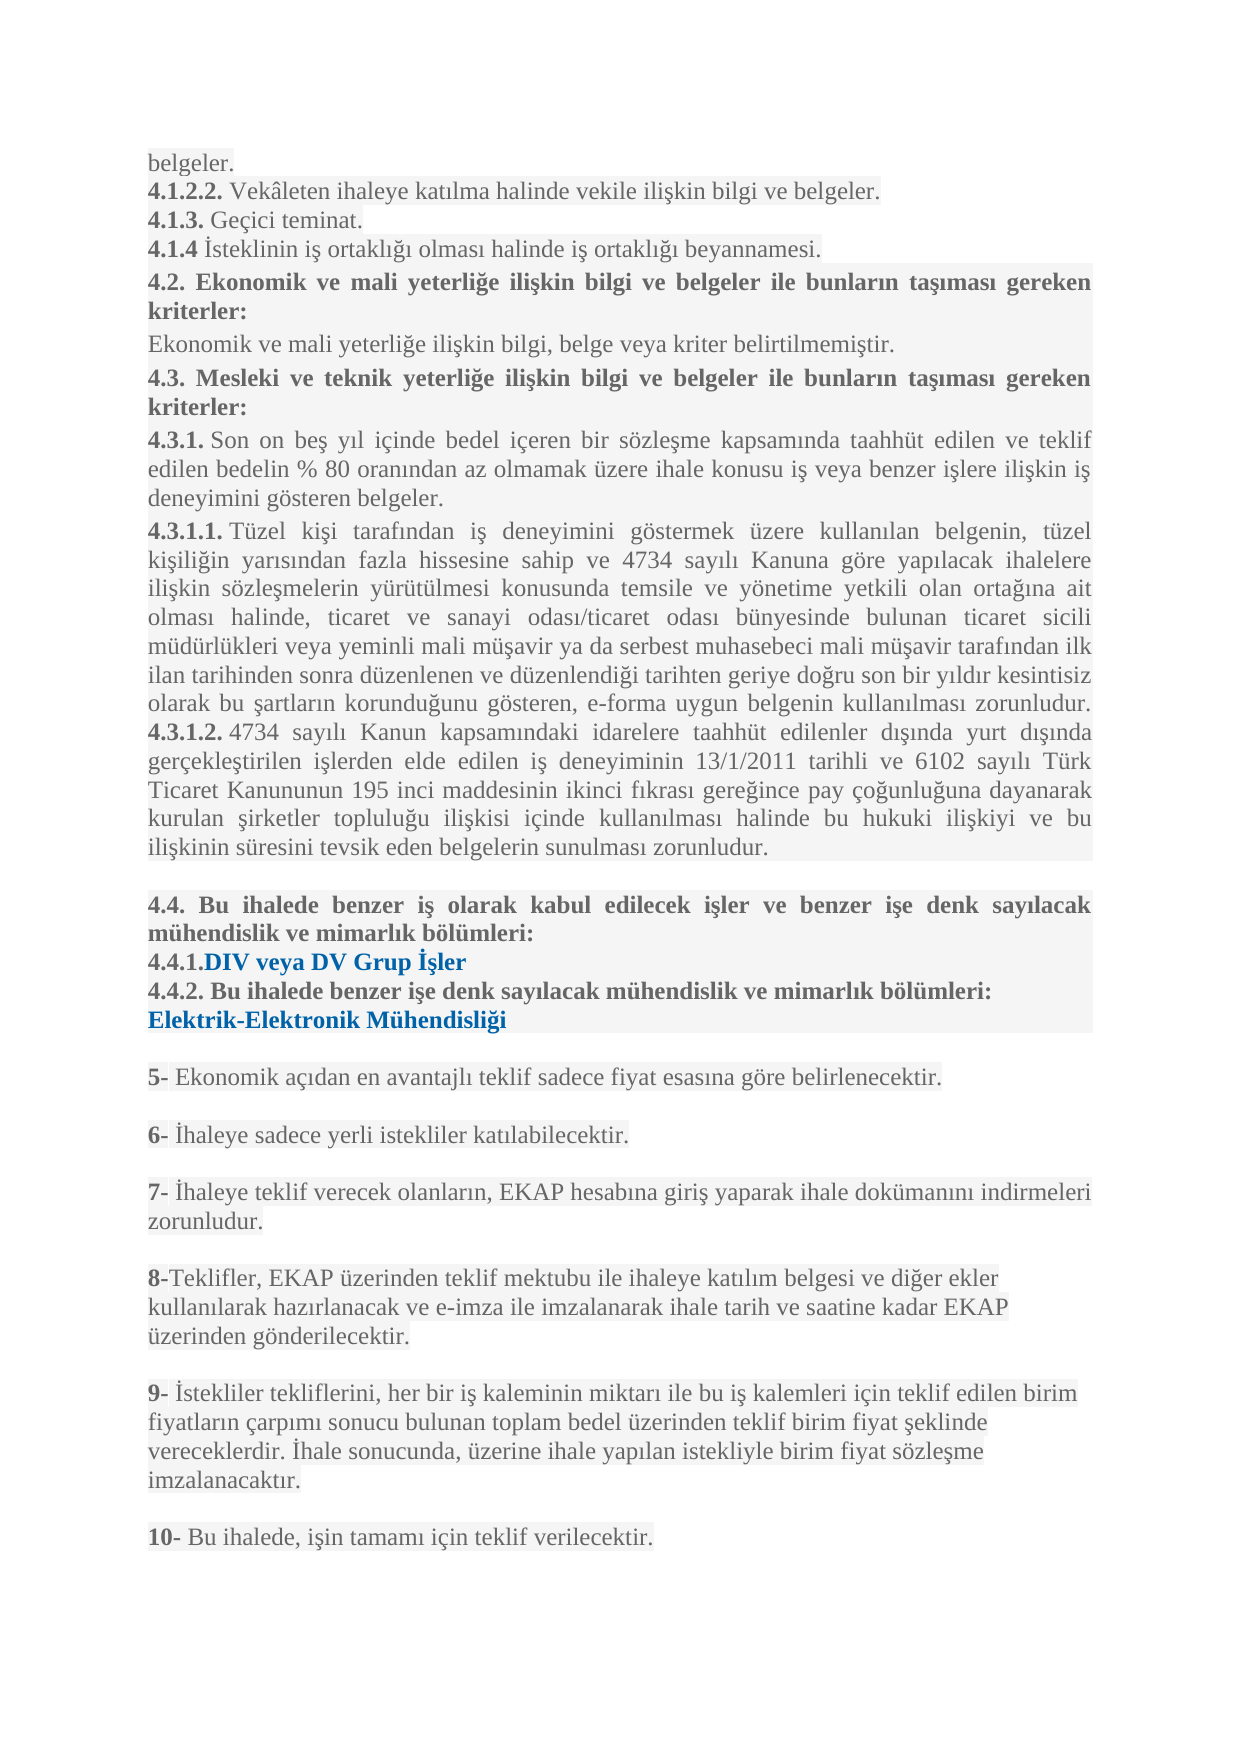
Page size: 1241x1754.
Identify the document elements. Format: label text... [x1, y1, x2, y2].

text 4.4.2. Bu ihalede benzer işe denk sayılacak mühendislik ve mimarlık bölümleri: [148, 976, 1093, 1005]
table_cell 4.3.1.1. Tüzel kişi tarafından iş deneyimini göstermek üzere kullanılan belgenin, tüzel kişiliğin yarısından fazla hissesine sahip ve 4734 sayılı Kanuna göre yapılacak ihalelere ilişkin sözleşmelerin yürütülmesi konusunda temsile ve yönetime yetkili olan ortağına ait olması halinde, ticaret ve sanayi odası/ticaret odası bünyesinde bulunan ticaret sicili müdürlükleri veya yeminli mali müşavir ya da serbest muhasebeci mali müşavir tarafından ilk ilan tarihinden sonra düzenlenen ve düzenlendiği tarihten geriye doğru son bir yıldır kesintisiz olarak bu şartların korunduğunu gösteren, e-forma uygun belgenin kullanılması zorunludur. 4.3.1.2. 4734 sayılı Kanun kapsamındaki idarelere taahhüt edilenler dışında yurt dışında gerçekleştirilen işlerden elde edilen iş deneyiminin 13/1/2011 tarihli ve 6102 sayılı Türk Ticaret Kanununun 195 inci maddesinin ikinci fıkrası gereğince pay çoğunluğuna dayanarak kurulan şirketler topluluğu ilişkisi içinde kullanılması halinde bu hukuki ilişkiyi ve bu ilişkinin süresini tevsik eden belgelerin sunulması zorunludur. [148, 511, 1093, 861]
table_header 4.2. Ekonomik ve mali yeterliğe ilişkin bilgi ve belgeler ile bunların taşıması gereken kriterler: [148, 263, 1093, 325]
table_cell 4.3.1. Son on beş yıl içinde bedel içeren bir sözleşme kapsamında taahhüt edilen ve teklif edilen bedelin % 80 oranından az olmamak üzere ihale konusu iş veya benzer işlere ilişkin iş deneyimini gösteren belgeler. [148, 420, 1093, 511]
text Elektrik-Elektronik Mühendisliği [148, 1005, 1093, 1033]
text 4.4.1.DIV veya DV Grup İşler [148, 947, 1093, 976]
table_cell 4.3. Mesleki ve teknik yeterliğe ilişkin bilgi ve belgeler ile bunların taşıması gereken kriterler: [148, 358, 1093, 420]
text 4.4. Bu ihalede benzer iş olarak kabul edilecek işler ve benzer işe denk sayılacak mühendislik ve mimarlık bölümleri: [148, 890, 1093, 947]
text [148, 1033, 1093, 1580]
table_cell Ekonomik ve mali yeterliğe ilişkin bilgi, belge veya kriter belirtilmemiştir. [148, 325, 1093, 358]
